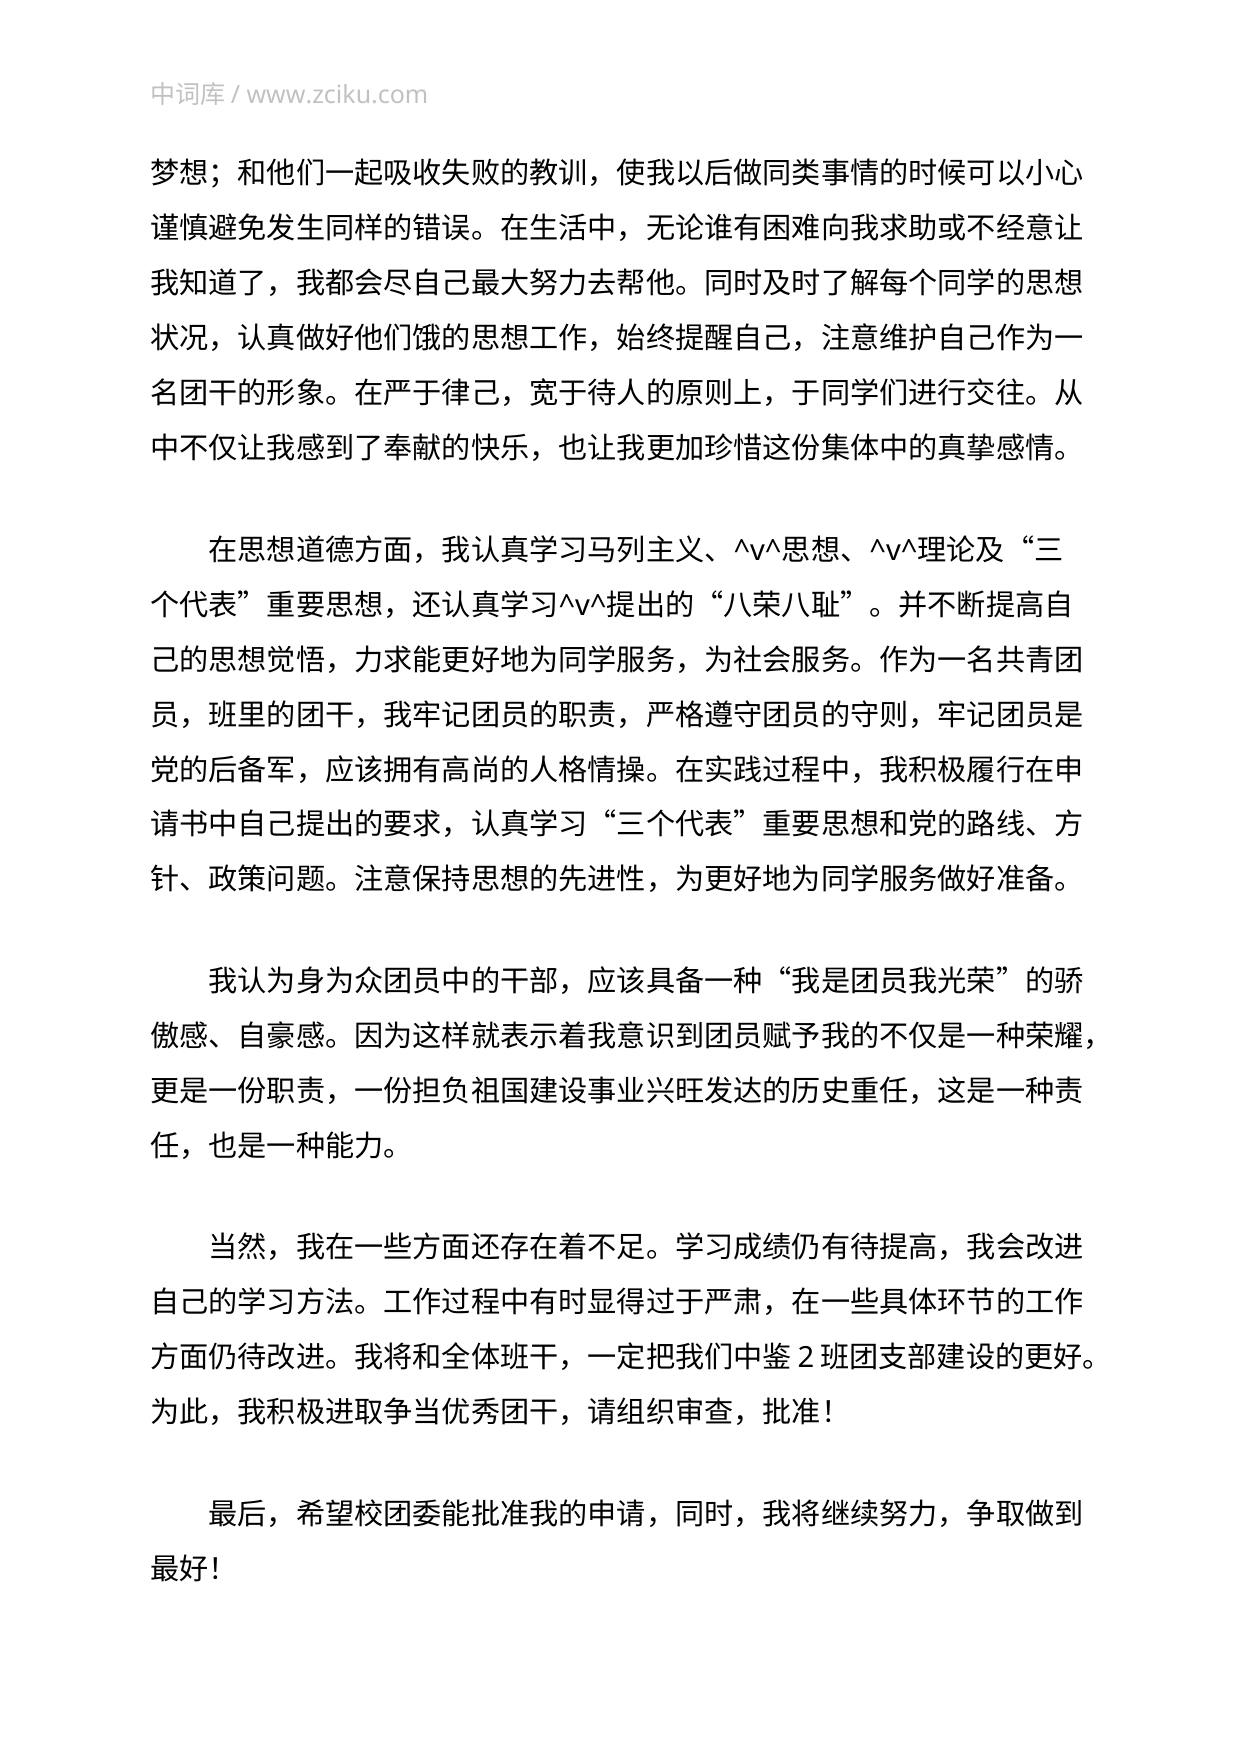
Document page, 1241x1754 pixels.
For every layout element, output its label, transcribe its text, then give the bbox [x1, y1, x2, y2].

text 我认为身为众团员中的干部，应该具备一种“我是团员我光荣”的骄傲感、自豪感。因为这样就表示着我意识到团员赋予我的不仅是一种荣耀，更是一份职责，一份担负祖国建设事业兴旺发达的历史重任，这是一种责任，也是一种能力。 [150, 958, 1090, 1164]
text 最后，希望校团委能批准我的申请，同时，我将继续努力，争取做到最好！ [150, 1491, 1090, 1588]
text 在思想道德方面，我认真学习马列主义、^v^思想、^v^理论及“三个代表”重要思想，还认真学习^v^提出的“八荣八耻”。并不断提高自己的思想觉悟，力求能更好地为同学服务，为社会服务。作为一名共青团员，班里的团干，我牢记团员的职责，严格遵守团员的守则，牢记团员是党的后备军，应该拥有高尚的人格情操。在实践过程中，我积极履行在申请书中自己提出的要求，认真学习“三个代表”重要思想和党的路线、方针、政策问题。注意保持思想的先进性，为更好地为同学服务做好准备。 [150, 526, 1090, 898]
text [150, 150, 1090, 467]
text 当然，我在一些方面还存在着不足。学习成绩仍有待提高，我会改进自己的学习方法。工作过程中有时显得过于严肃，在一些具体环节的工作方面仍待改进。我将和全体班干，一定把我们中鉴2班团支部建设的更好。为此，我积极进取争当优秀团干，请组织审查，批准！ [150, 1224, 1090, 1431]
